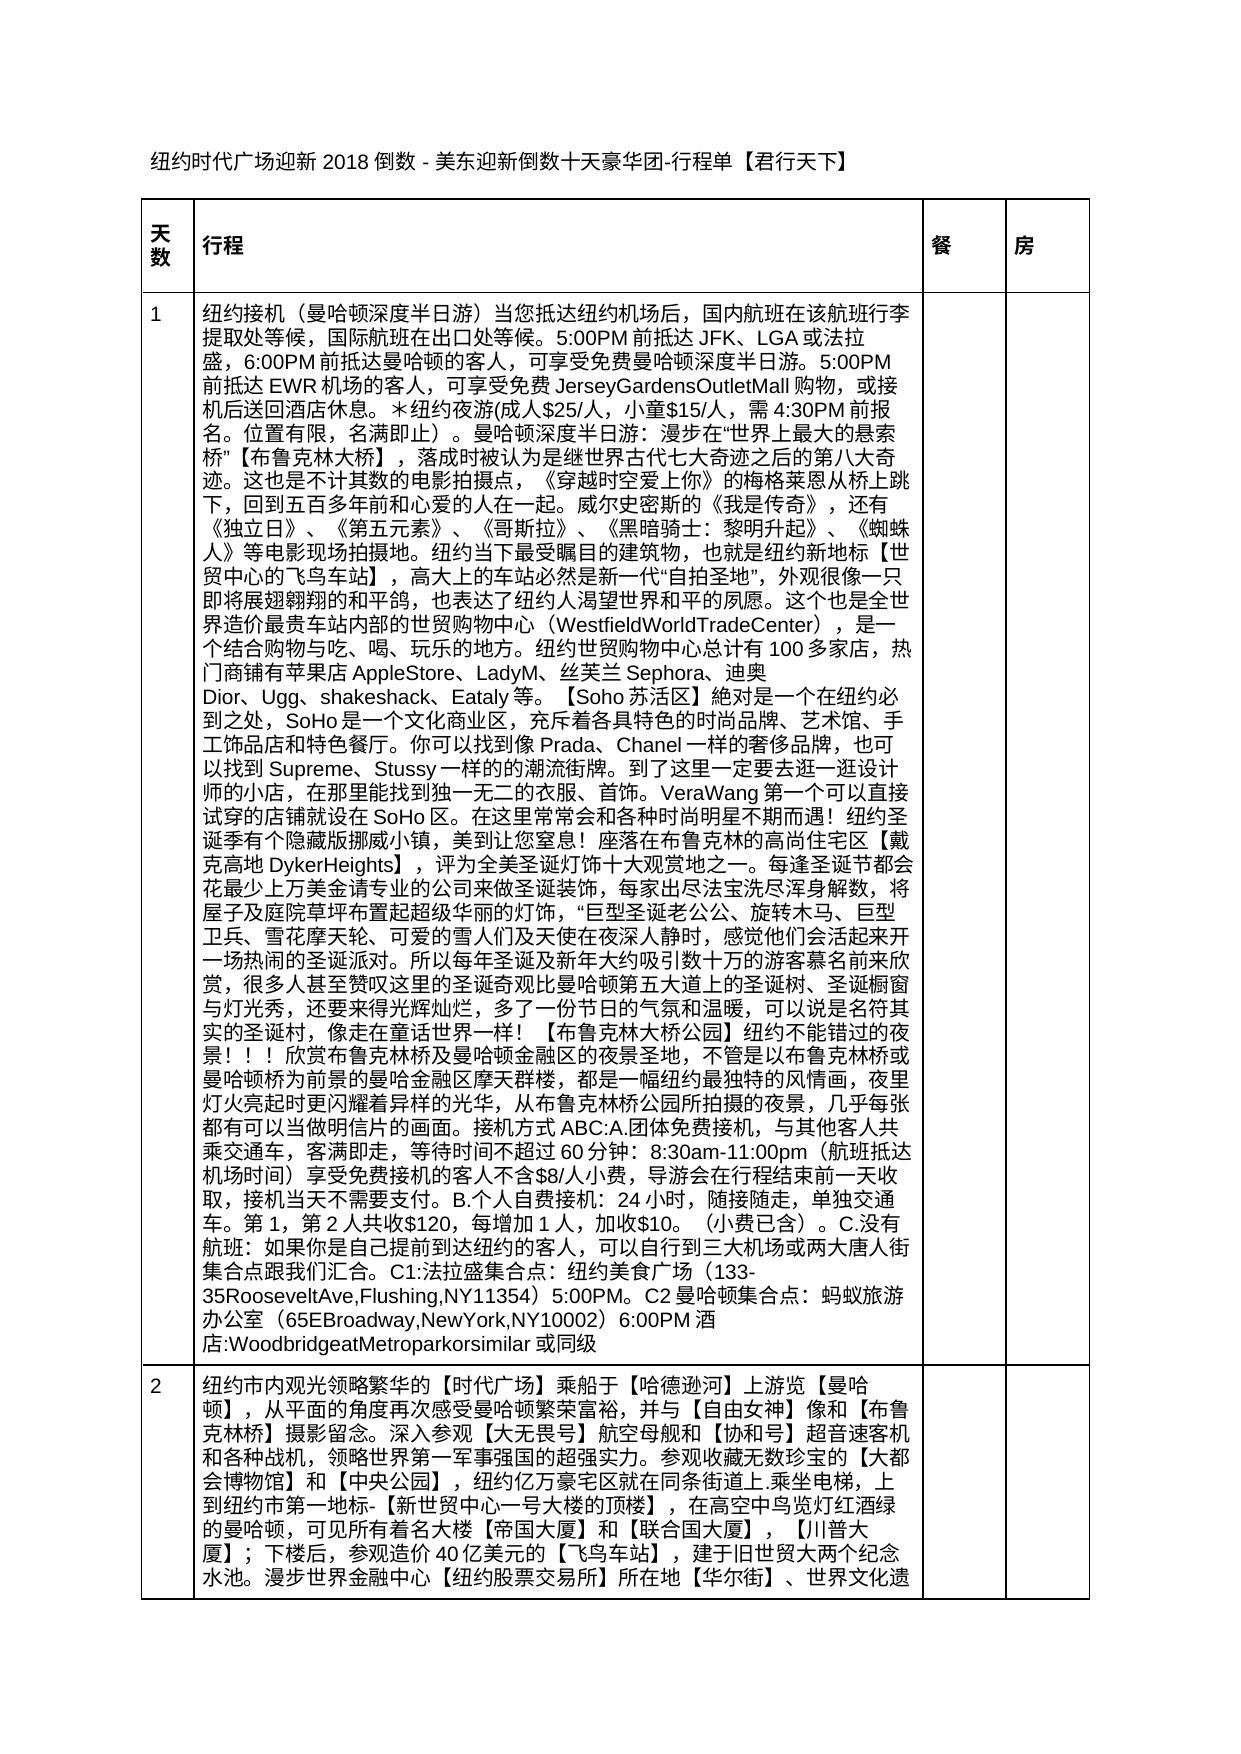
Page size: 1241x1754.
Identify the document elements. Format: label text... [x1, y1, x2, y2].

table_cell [195, 1366, 922, 1598]
table_cell [924, 293, 1005, 1364]
text 纽约时代广场迎新 2018 倒数 - 美东迎新倒数十天豪华团-行程单【君行天下】 [150, 150, 1090, 174]
table_cell [1007, 1366, 1089, 1598]
table_header 餐 [924, 200, 1005, 292]
table_cell [1007, 293, 1089, 1364]
table_cell 2 [142, 1365, 193, 1598]
table_cell [924, 1366, 1005, 1598]
table_cell 纽约接机（曼哈顿深度半日游）当您抵达纽约机场后，国内航班在该航班行李提取处等候，国际航班在出口处等候。5:00PM前抵达JFK、LGA或法拉盛，6:00PM前抵达曼哈顿的客人，可享受免费曼哈顿深度半日游。5:00PM前抵达EWR机场的客人，可享受免费JerseyGardensOutletMall购物，或接机后送回酒店休息。＊纽约夜游(成人$25/人，小童$15/人，需4:30PM前报名。位置有限，名满即止）。曼哈顿深度半日游：漫步在“世界上最大的悬索桥”【布鲁克林大桥】，落成时被认为是继世界古代七大奇迹之后的第八大奇迹。这也是不计其数的电影拍摄点，《穿越时空爱上你》的梅格莱恩从桥上跳下，回到五百多年前和心爱的人在一起。威尔史密斯的《我是传奇》，还有《独立日》、《第五元素》、《哥斯拉》、《黑暗骑士：黎明升起》、《蜘蛛人》等电影现场拍摄地。纽约当下最受瞩目的建筑物，也就是纽约新地标【世贸中心的飞鸟车站】，高大上的车站必然是新一代“自拍圣地”，外观很像一只即将展翅翱翔的和平鸽，也表达了纽约人渴望世界和平的夙愿。这个也是全世界造价最贵车站内部的世贸购物中心（WestfieldWorldTradeCenter），是一个结合购物与吃、喝、玩乐的地方。纽约世贸购物中心总计有100多家店，热门商铺有苹果店AppleStore、LadyM、丝芙兰Sephora、迪奥Dior、Ugg、shakeshack、Eataly等。【Soho苏活区】絶对是一个在纽约必到之处，SoHo是一个文化商业区，充斥着各具特色的时尚品牌、艺术馆、手工饰品店和特色餐厅。你可以找到像Prada、Chanel一样的奢侈品牌，也可以找到Supreme、Stussy一样的的潮流街牌。到了这里一定要去逛一逛设计师的小店，在那里能找到独一无二的衣服、首饰。VeraWang第一个可以直接试穿的店铺就设在SoHo区。在这里常常会和各种时尚明星不期而遇！纽约圣诞季有个隐藏版挪威小镇，美到让您窒息！座落在布鲁克林的高尚住宅区【戴克高地DykerHeights】，评为全美圣诞灯饰十大观赏地之一。每逢圣诞节都会花最少上万美金请专业的公司来做圣诞装饰，每家出尽法宝洗尽浑身解数，将屋子及庭院草坪布置起超级华丽的灯饰，“巨型圣诞老公公、旋转木马、巨型卫兵、雪花摩天轮、可爱的雪人们及天使在夜深人静时，感觉他们会活起来开一场热闹的圣诞派对。所以每年圣诞及新年大约吸引数十万的游客慕名前来欣赏，很多人甚至赞叹这里的圣诞奇观比曼哈顿第五大道上的圣诞树、圣诞橱窗与灯光秀，还要来得光辉灿烂，多了一份节日的气氛和温暖，可以说是名符其实的圣诞村，像走在童话世界一样！【布鲁克林大桥公园】纽约不能错过的夜景！！！欣赏布鲁克林桥及曼哈顿金融区的夜景圣地，不管是以布鲁克林桥或曼哈顿桥为前景的曼哈金融区摩天群楼，都是一幅纽约最独特的风情画，夜里灯火亮起时更闪耀着异样的光华，从布鲁克林桥公园所拍摄的夜景，几乎每张都有可以当做明信片的画面。接机方式ABC:A.团体免费接机，与其他客人共乘交通车，客满即走，等待时间不超过60分钟：8:30am-11:00pm（航班抵达机场时间）享受免费接机的客人不含$8/人小费，导游会在行程结束前一天收取，接机当天不需要支付。B.个人自费接机：24小时，随接随走，单独交通车。第1，第2人共收$120，每增加1人，加收$10。（小费已含）。C.没有航班：如果你是自己提前到达纽约的客人，可以自行到三大机场或两大唐人街集合点跟我们汇合。C1:法拉盛集合点：纽约美食广场（133-35RooseveltAve,Flushing,NY11354）5:00PM。C2曼哈顿集合点：蚂蚁旅游办公室（65EBroadway,NewYork,NY10002）6:00PM酒店:WoodbridgeatMetroparkorsimilar或同级 [195, 293, 922, 1364]
table_header 天数 [142, 200, 193, 292]
table_header 房 [1007, 200, 1089, 292]
table_header 行程 [195, 200, 922, 292]
table_cell 1 [142, 293, 193, 1364]
